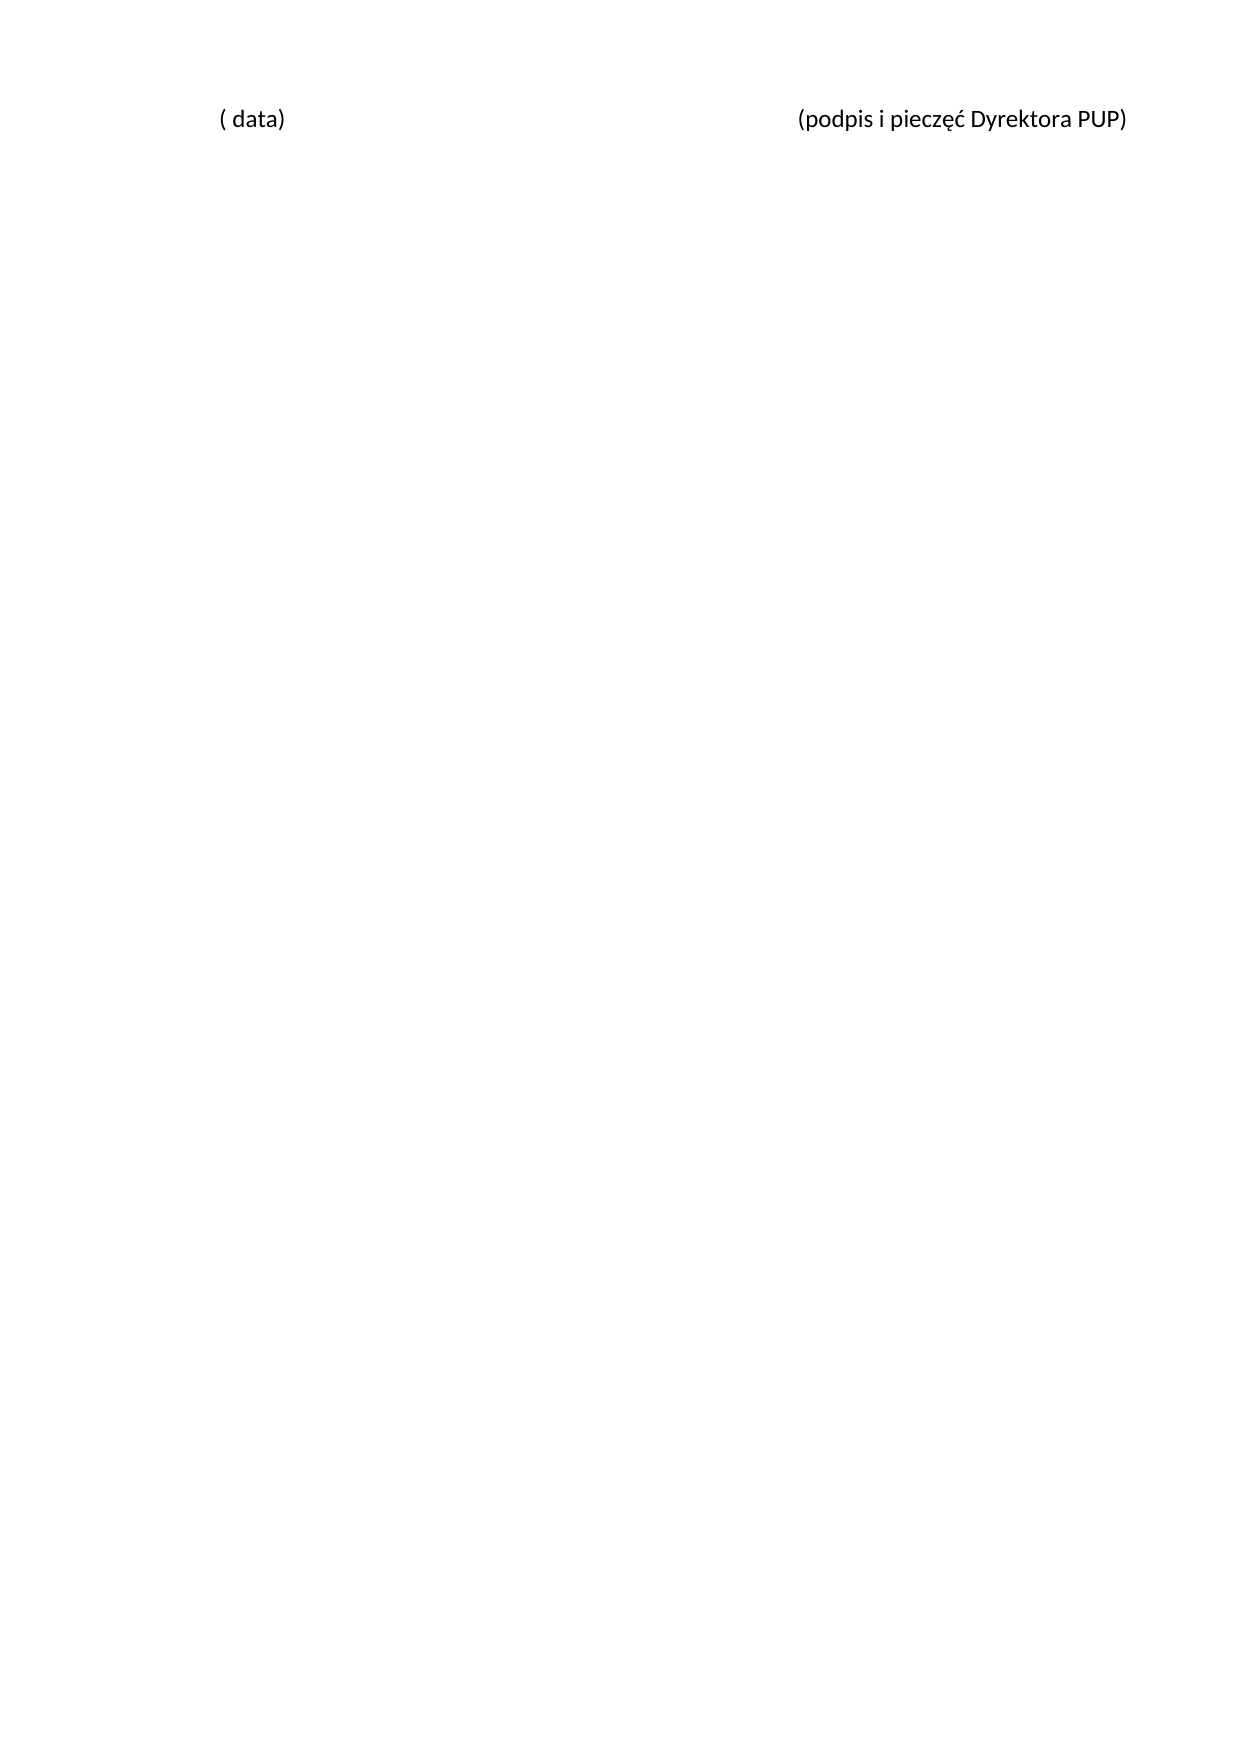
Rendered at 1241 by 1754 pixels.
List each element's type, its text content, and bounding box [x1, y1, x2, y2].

text ( data) (podpis i pieczęć Dyrektora PUP) [89, 103, 1152, 134]
